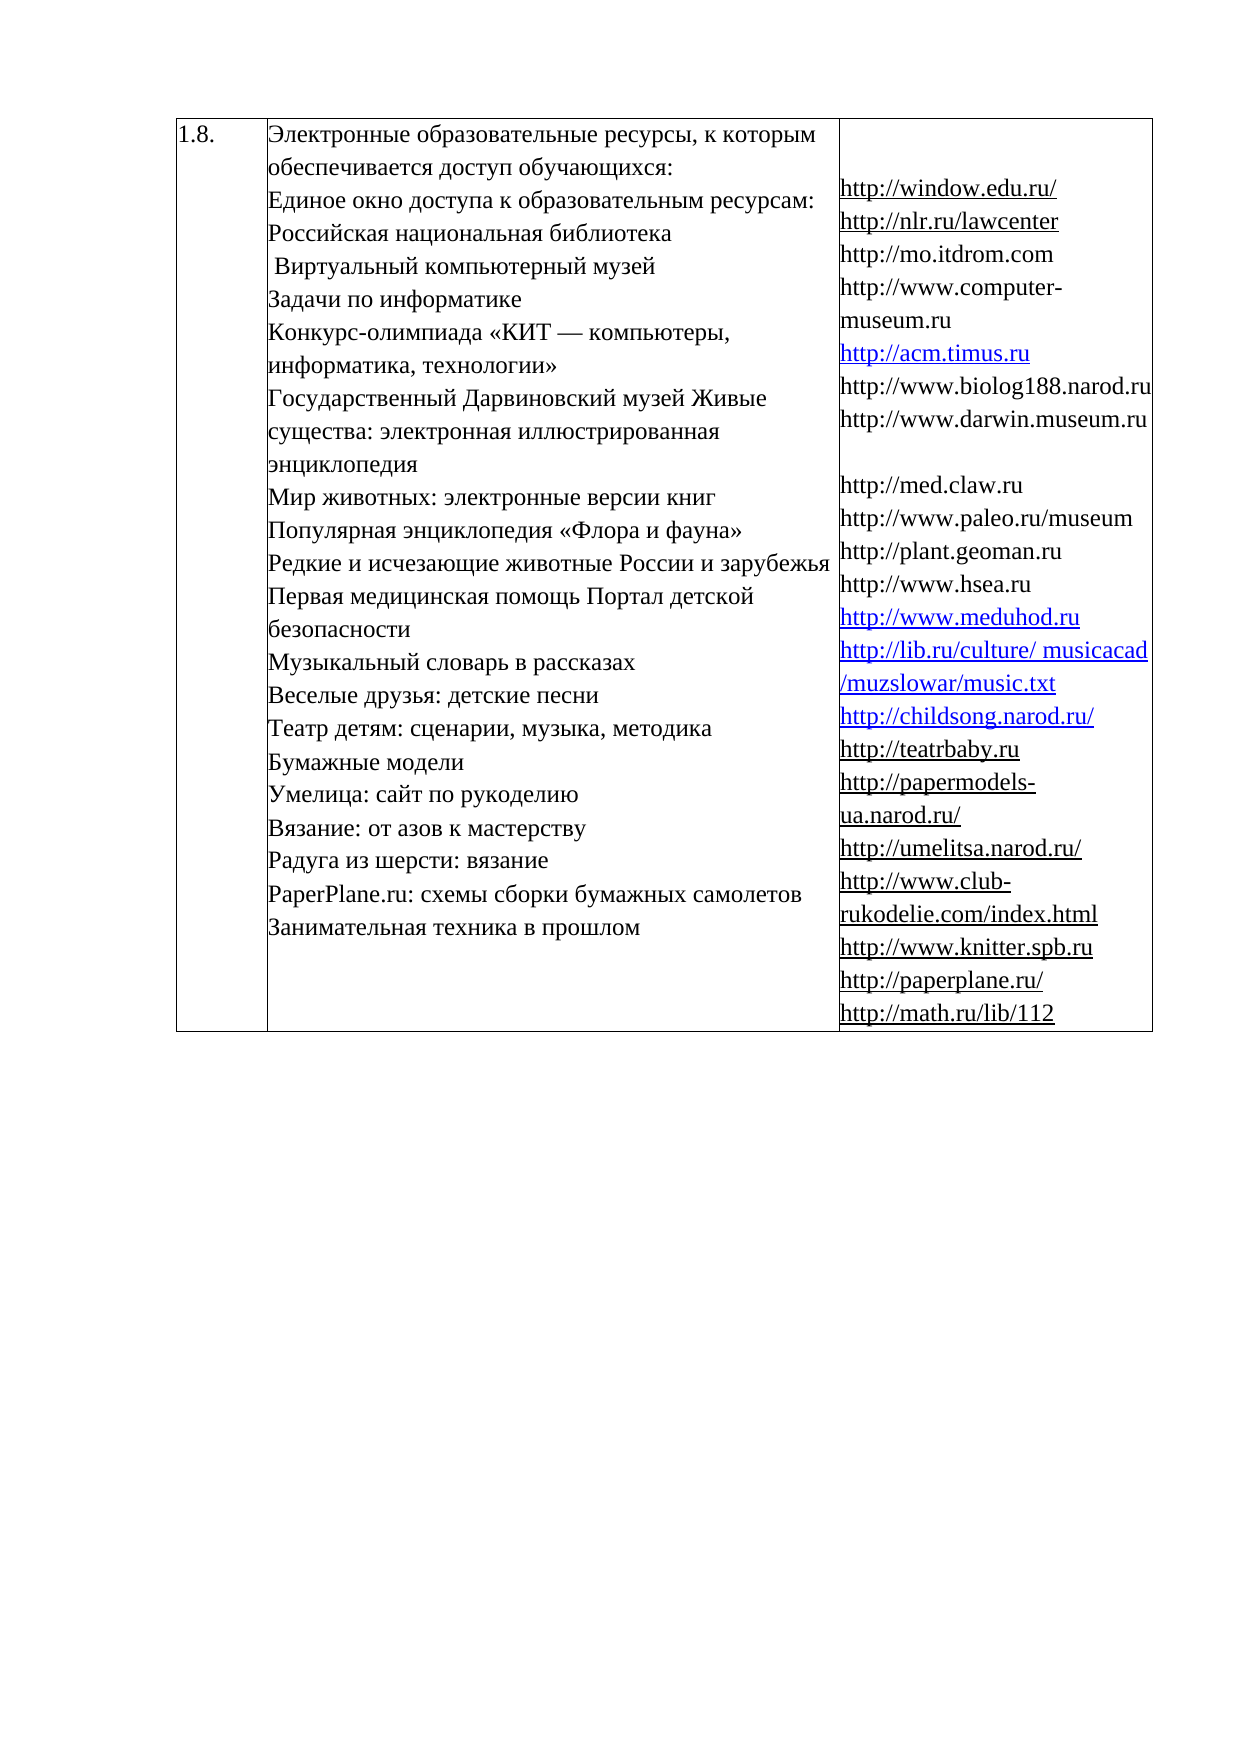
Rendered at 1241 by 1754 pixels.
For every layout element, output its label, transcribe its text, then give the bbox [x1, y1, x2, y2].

table_cell http://window.edu.ru/ http://nlr.ru/lawcenter http://mo.itdrom.com http://www.computer-museum.ru http://acm.timus.ru http://www.biolog188.narod.ru http://www.darwin.museum.ru http://med.claw.ru http://www.paleo.ru/museum http://plant.geoman.ru http://www.hsea.ru http://www.meduhod.ru http://lib.ru/culture/ musicacad /muzslowar/music.txt http://childsong.narod.ru/ http://teatrbaby.ru http://papermodels-ua.narod.ru/ http://umelitsa.narod.ru/ http://www.club-rukodelie.com/index.html http://www.knitter.spb.ru http://paperplane.ru/ http://math.ru/lib/112 [840, 119, 1152, 1031]
table_cell 1.8. [177, 119, 267, 1031]
table_cell Электронные образовательные ресурсы, к которым обеспечивается доступ обучающихся: Единое окно доступа к образовательным ресурсам: Российская национальная библиотека Виртуальный компьютерный музей Задачи по информатике Конкурс-олимпиада «КИТ — компьютеры, информатика, технологии» Государственный Дарвиновский музей Живые существа: электронная иллюстрированная энциклопедия Мир животных: электронные версии книг Популярная энциклопедия «Флора и фауна» Редкие и исчезающие животные России и зарубежья Первая медицинская помощь Портал детской безопасности Музыкальный словарь в рассказах Веселые друзья: детские песни Театр детям: сценарии, музыка, методика Бумажные модели Умелица: сайт по рукоделию Вязание: от азов к мастерству Радуга из шерсти: вязание PaperPlane.ru: схемы сборки бумажных самолетов Занимательная техника в прошлом [268, 119, 839, 1031]
